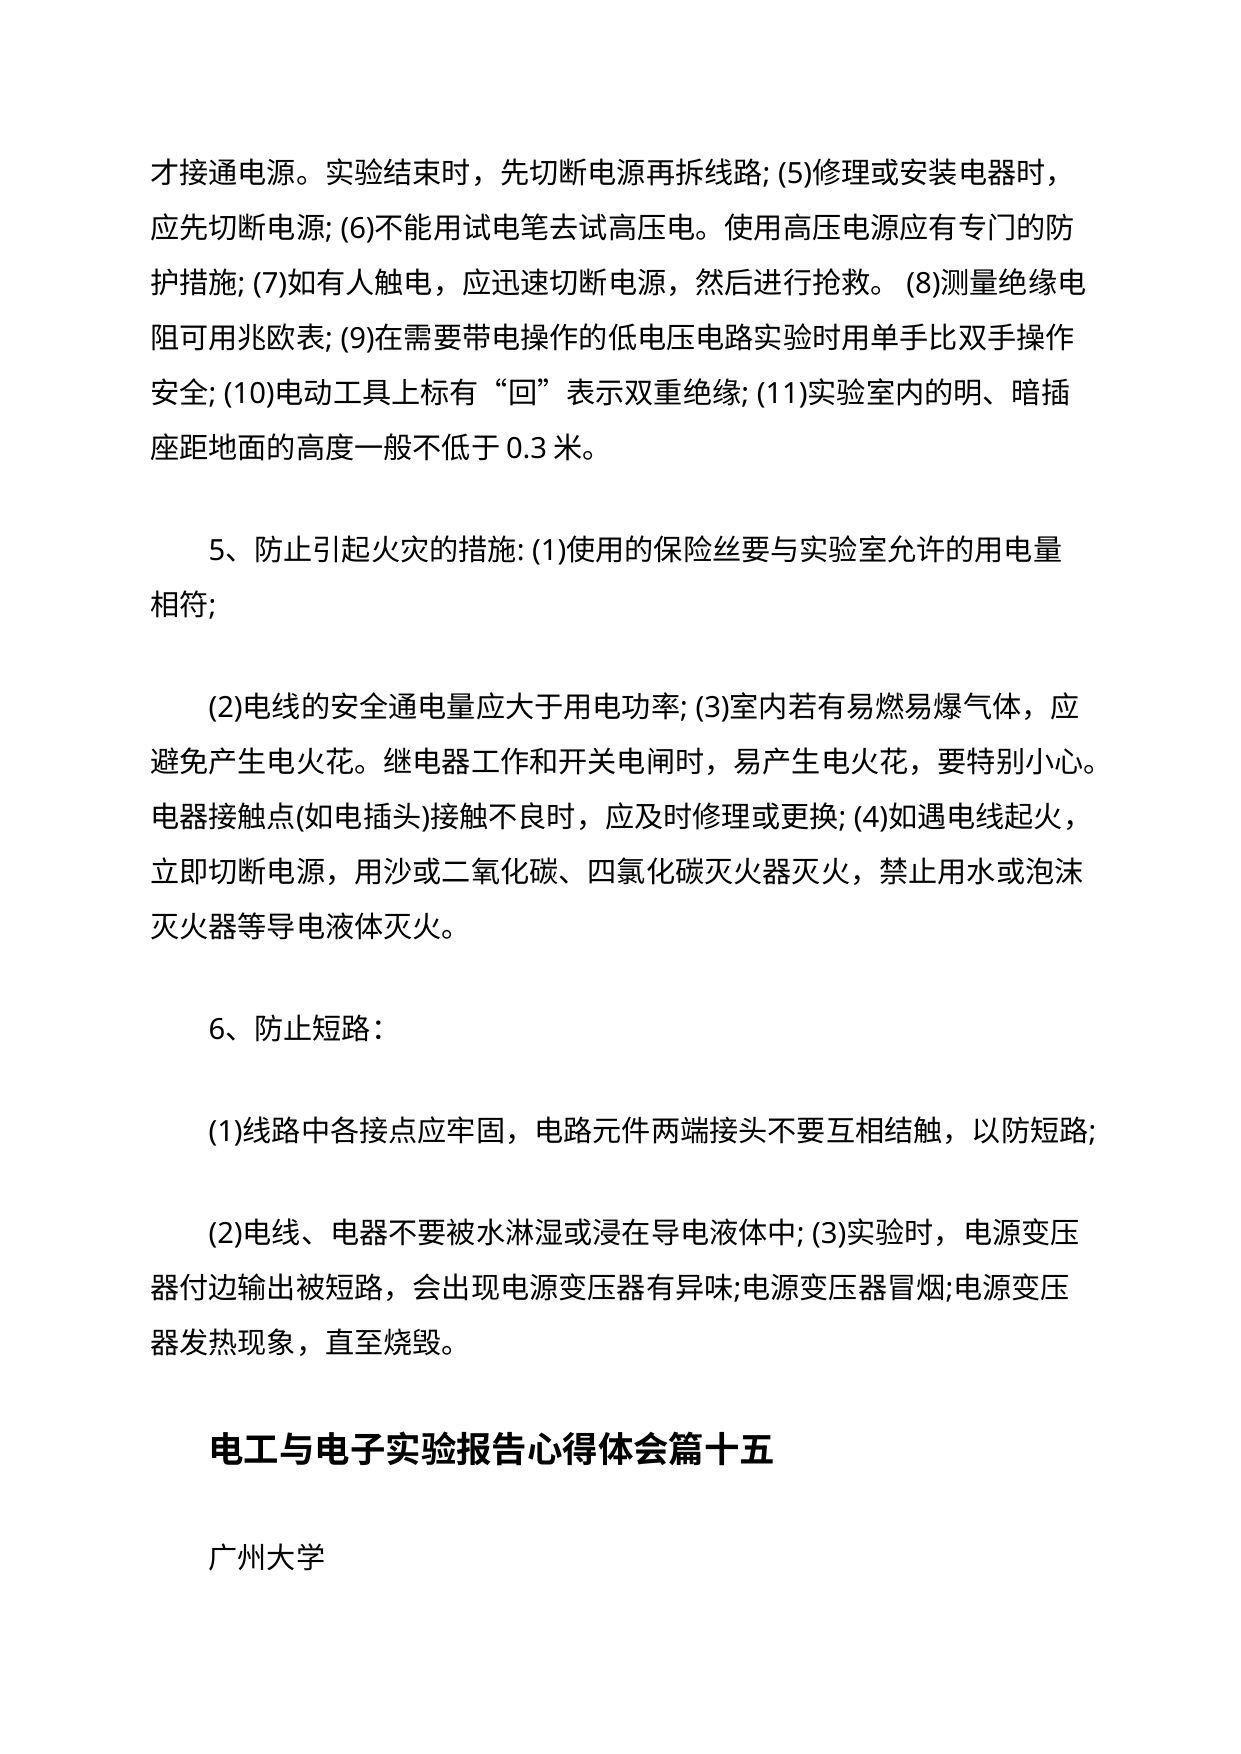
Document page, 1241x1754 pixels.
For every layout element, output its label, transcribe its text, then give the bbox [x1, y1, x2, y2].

text (2)电线、电器不要被水淋湿或浸在导电液体中; (3)实验时，电源变压器付边输出被短路，会出现电源变压器有异味;电源变压器冒烟;电源变压器发热现象，直至烧毁。 [150, 1209, 1090, 1362]
text 6、防止短路： [150, 1006, 1090, 1048]
text 5、防止引起火灾的措施: (1)使用的保险丝要与实验室允许的用电量相符; [150, 527, 1090, 624]
text (2)电线的安全通电量应大于用电功率; (3)室内若有易燃易爆气体，应避免产生电火花。继电器工作和开关电闸时，易产生电火花，要特别小心。电器接触点(如电插头)接触不良时，应及时修理或更换; (4)如遇电线起火，立即切断电源，用沙或二氧化碳、四氯化碳灭火器灭火，禁止用水或泡沫灭火器等导电液体灭火。 [150, 684, 1090, 946]
text 广州大学 [150, 1535, 1090, 1577]
text (1)线路中各接点应牢固，电路元件两端接头不要互相结触，以防短路; [150, 1107, 1090, 1150]
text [150, 150, 1090, 467]
text 电工与电子实验报告心得体会篇十五 [150, 1421, 1090, 1472]
